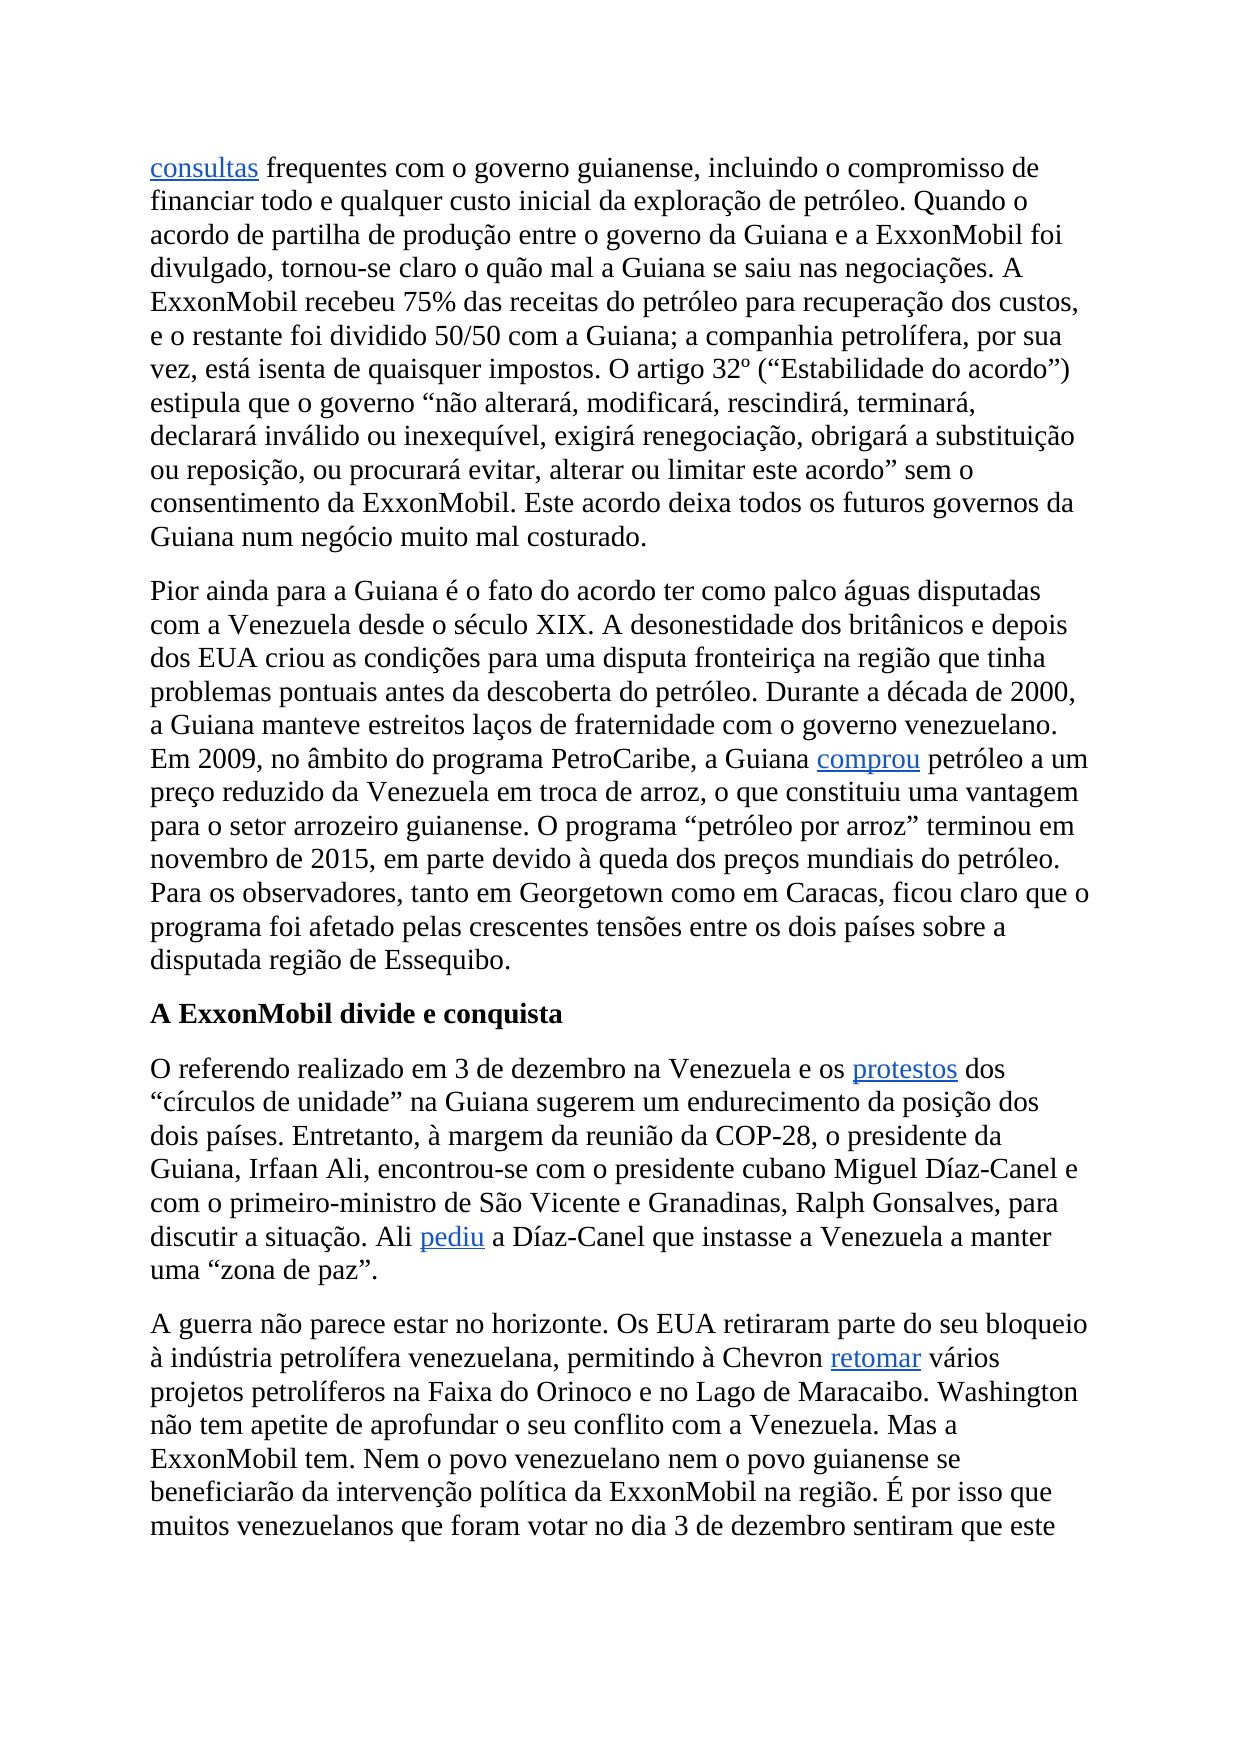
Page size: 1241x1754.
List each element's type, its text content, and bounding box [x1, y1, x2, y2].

text A ExxonMobil divide e conquista [150, 997, 1090, 1030]
text O referendo realizado em 3 de dezembro na Venezuela e os protestos dos “círculos de unidade” na Guiana sugerem um endurecimento da posição dos dois países. Entretanto, à margem da reunião da COP-28, o presidente da Guiana, Irfaan Ali, encontrou-se com o presidente cubano Miguel Díaz-Canel e com o primeiro-ministro de São Vicente e Granadinas, Ralph Gonsalves, para discutir a situação. Ali pediu a Díaz-Canel que instasse a Venezuela a manter uma “zona de paz”. [150, 1051, 1090, 1286]
text Pior ainda para a Guiana é o fato do acordo ter como palco águas disputadas com a Venezuela desde o século XIX. A desonestidade dos britânicos e depois dos EUA criou as condições para uma disputa fronteiriça na região que tinha problemas pontuais antes da descoberta do petróleo. Durante a década de 2000, a Guiana manteve estreitos laços de fraternidade com o governo venezuelano. Em 2009, no âmbito do programa PetroCaribe, a Guiana comprou petróleo a um preço reduzido da Venezuela em troca de arroz, o que constituiu uma vantagem para o setor arrozeiro guianense. O programa “petróleo por arroz” terminou em novembro de 2015, em parte devido à queda dos preços mundiais do petróleo. Para os observadores, tanto em Georgetown como em Caracas, ficou claro que o programa foi afetado pelas crescentes tensões entre os dois países sobre a disputada região de Essequibo. [150, 573, 1090, 976]
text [150, 1307, 1090, 1541]
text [150, 150, 1090, 552]
